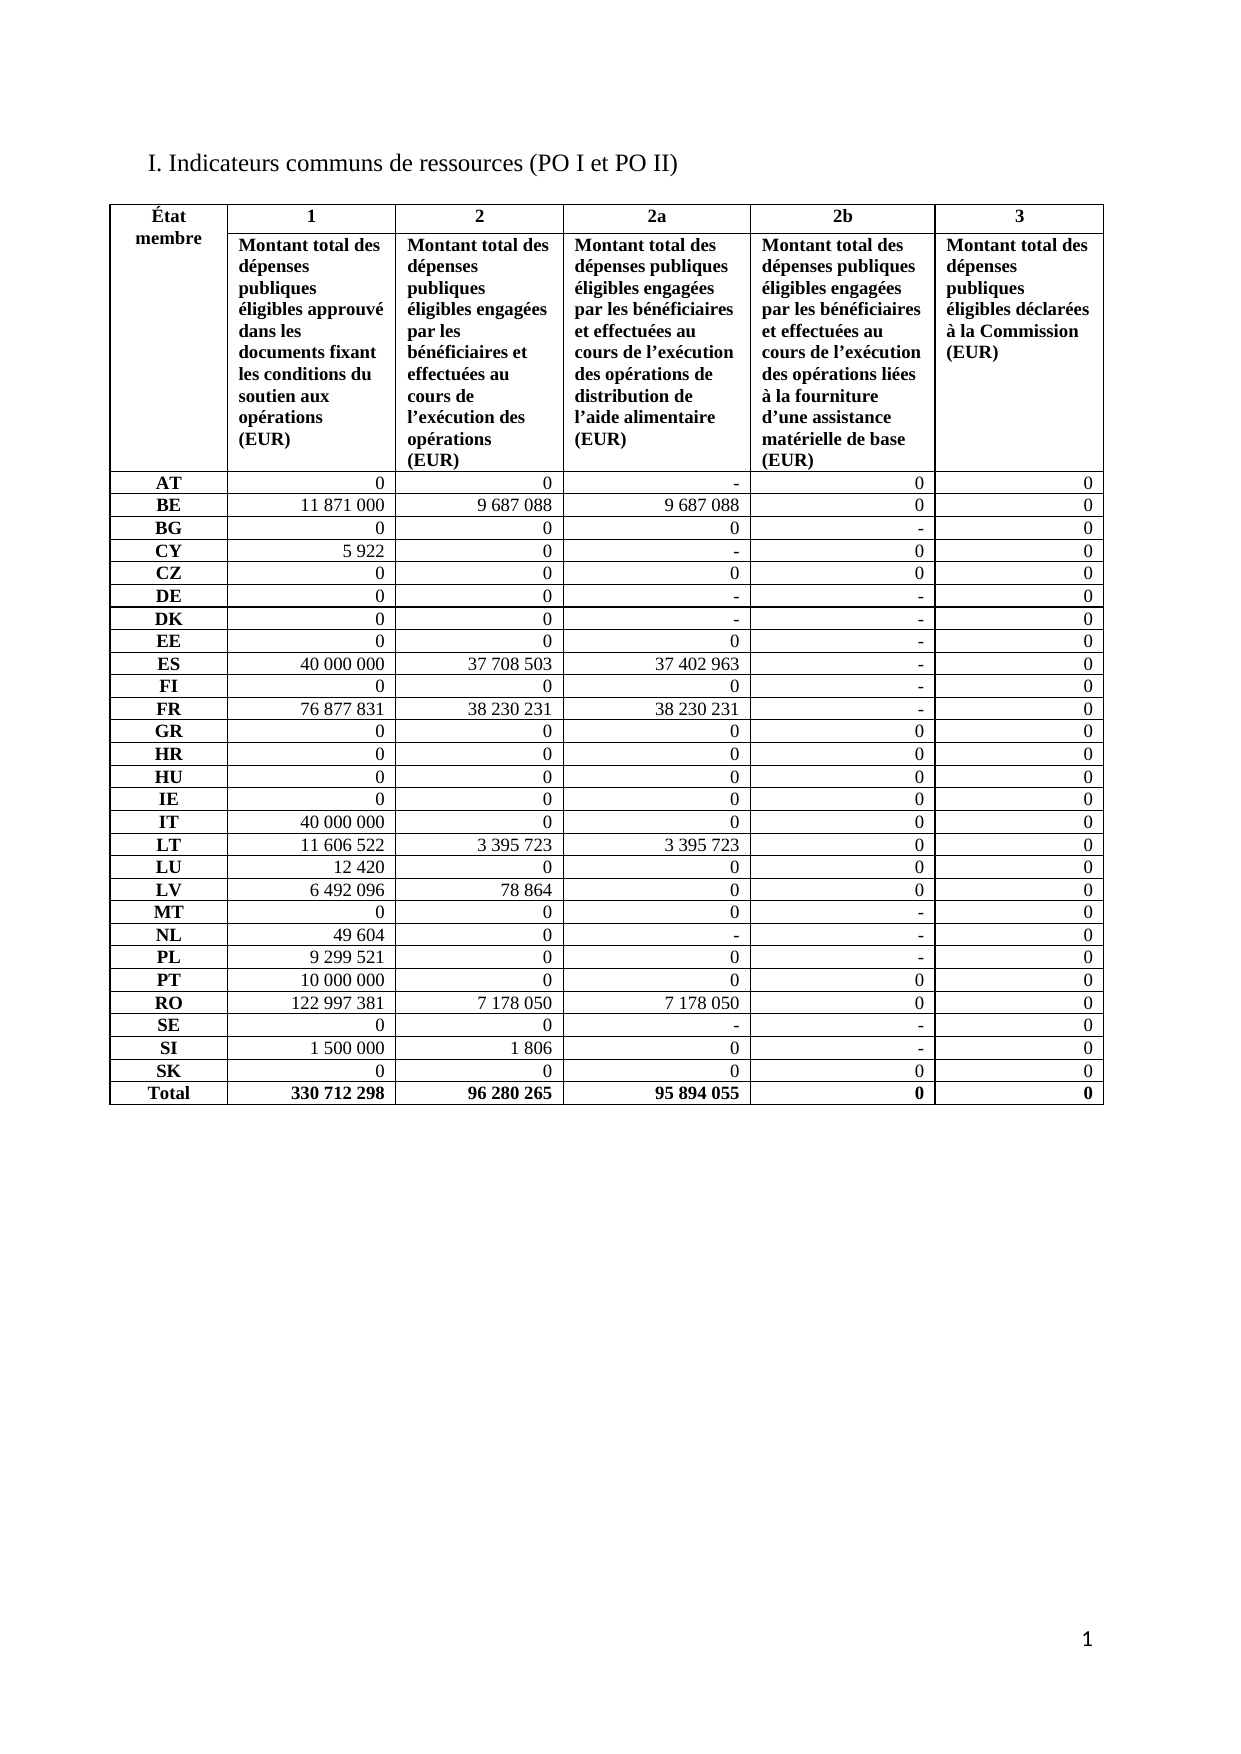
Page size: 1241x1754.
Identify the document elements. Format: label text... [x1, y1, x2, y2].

table_cell 9 299 521 [228, 946, 395, 968]
table_cell 0 [396, 969, 563, 991]
table_cell 3 395 723 [396, 834, 563, 855]
table_cell 0 [228, 472, 395, 493]
table_cell 0 [564, 856, 750, 878]
table_cell 0 [751, 766, 934, 787]
table_cell 0 [228, 788, 395, 810]
table_cell SI [111, 1037, 227, 1058]
table_cell Montant total des dépenses publiques éligibles engagées par les bénéficiaires et effectuées au cours de l’exécution des opérations liées à la fourniture d’une assistance matérielle de base (EUR) [751, 234, 934, 471]
table_cell 0 [936, 924, 1103, 945]
table_cell 0 [396, 811, 563, 832]
table_cell 0 [936, 494, 1103, 516]
table_cell 0 [564, 720, 750, 742]
table_cell - [564, 472, 750, 493]
table_cell 0 [228, 562, 395, 584]
table_cell 0 [228, 675, 395, 697]
table_cell 0 [228, 743, 395, 764]
table_cell 37 708 503 [396, 653, 563, 674]
table_cell 0 [751, 788, 934, 810]
table_cell RO [111, 992, 227, 1013]
table_cell 0 [751, 472, 934, 493]
table_cell Total [111, 1082, 227, 1104]
table_cell 0 [751, 811, 934, 832]
table_cell 95 894 055 [564, 1082, 750, 1104]
table_cell BE [111, 494, 227, 516]
table_cell 10 000 000 [228, 969, 395, 991]
table_cell 0 [396, 766, 563, 787]
table_cell 0 [564, 901, 750, 923]
table_cell 0 [228, 585, 395, 606]
table_cell 0 [751, 1060, 934, 1081]
table_cell 0 [751, 743, 934, 764]
table_cell 0 [936, 720, 1103, 742]
table_cell - [751, 630, 934, 652]
table_cell 0 [936, 653, 1103, 674]
table_cell - [751, 585, 934, 606]
table_cell 0 [936, 992, 1103, 1013]
table_cell 0 [936, 969, 1103, 991]
table_cell 38 230 231 [564, 698, 750, 719]
table_cell 96 280 265 [396, 1082, 563, 1104]
table_cell 7 178 050 [396, 992, 563, 1013]
table_cell 0 [936, 946, 1103, 968]
table_cell 0 [751, 856, 934, 878]
table_cell 0 [396, 788, 563, 810]
table_cell 0 [228, 720, 395, 742]
table_cell 0 [396, 924, 563, 945]
table_header État membre [111, 205, 227, 471]
table_cell 0 [936, 540, 1103, 561]
table_cell 0 [396, 743, 563, 764]
table_cell 0 [396, 1060, 563, 1081]
table_cell IE [111, 788, 227, 810]
table_cell 9 687 088 [564, 494, 750, 516]
table_cell 0 [396, 720, 563, 742]
table_cell FI [111, 675, 227, 697]
table_cell Montant total des dépenses publiques éligibles approuvé dans les documents fixant les conditions du soutien aux opérations (EUR) [228, 234, 395, 471]
table_cell 0 [564, 788, 750, 810]
table_cell 0 [564, 811, 750, 832]
table_cell CY [111, 540, 227, 561]
table_cell SK [111, 1060, 227, 1081]
table_cell 0 [228, 1014, 395, 1036]
table_cell 11 871 000 [228, 494, 395, 516]
table_cell - [564, 924, 750, 945]
table_cell 0 [396, 540, 563, 561]
table_cell - [751, 1037, 934, 1058]
table_cell 0 [396, 901, 563, 923]
table_cell FR [111, 698, 227, 719]
table_cell 78 864 [396, 879, 563, 900]
table_cell 0 [751, 879, 934, 900]
table_cell 37 402 963 [564, 653, 750, 674]
table_cell LV [111, 879, 227, 900]
table_cell Montant total des dépenses publiques éligibles engagées par les bénéficiaires et effectuées au cours de l’exécution des opérations (EUR) [396, 234, 563, 471]
table_cell 0 [396, 675, 563, 697]
table_cell 3 395 723 [564, 834, 750, 855]
table_cell EE [111, 630, 227, 652]
table_cell 0 [936, 1014, 1103, 1036]
table_header 2a [564, 205, 750, 232]
table_header 2b [751, 205, 934, 232]
table_cell 9 687 088 [396, 494, 563, 516]
table_cell - [564, 540, 750, 561]
table_cell 0 [936, 834, 1103, 855]
table_cell 0 [228, 766, 395, 787]
table_cell 12 420 [228, 856, 395, 878]
table_cell 0 [228, 901, 395, 923]
table_cell 0 [936, 472, 1103, 493]
table_cell 0 [751, 720, 934, 742]
table_cell SE [111, 1014, 227, 1036]
table_cell - [751, 946, 934, 968]
table_cell 0 [396, 585, 563, 606]
table_cell 0 [396, 856, 563, 878]
table_cell 0 [228, 608, 395, 629]
table_cell 0 [936, 811, 1103, 832]
table_cell - [564, 1014, 750, 1036]
table_cell 0 [564, 879, 750, 900]
table_cell 0 [564, 766, 750, 787]
table_cell 11 606 522 [228, 834, 395, 855]
table_cell 0 [564, 743, 750, 764]
table_cell 0 [936, 766, 1103, 787]
table_cell 1 806 [396, 1037, 563, 1058]
table_header 1 [228, 205, 395, 232]
table_cell NL [111, 924, 227, 945]
table_cell 0 [936, 675, 1103, 697]
table_cell 5 922 [228, 540, 395, 561]
table_cell GR [111, 720, 227, 742]
table_cell 0 [396, 562, 563, 584]
table_cell 0 [751, 494, 934, 516]
table_cell 0 [564, 1037, 750, 1058]
table_cell PT [111, 969, 227, 991]
table_cell 0 [936, 1082, 1103, 1104]
table_cell 49 604 [228, 924, 395, 945]
table_cell 0 [936, 608, 1103, 629]
table_cell 0 [936, 585, 1103, 606]
table_cell 0 [936, 788, 1103, 810]
table_cell - [751, 901, 934, 923]
table_cell 0 [751, 969, 934, 991]
table_cell - [751, 698, 934, 719]
table_cell DE [111, 585, 227, 606]
table_cell 0 [396, 472, 563, 493]
table_cell - [751, 608, 934, 629]
table_cell HR [111, 743, 227, 764]
table_cell 0 [228, 1060, 395, 1081]
table_cell 6 492 096 [228, 879, 395, 900]
table_cell LT [111, 834, 227, 855]
table_cell MT [111, 901, 227, 923]
table_cell - [751, 924, 934, 945]
table_cell CZ [111, 562, 227, 584]
table_cell 1 500 000 [228, 1037, 395, 1058]
table_header 3 [936, 205, 1103, 232]
table_cell 122 997 381 [228, 992, 395, 1013]
table_cell 0 [751, 834, 934, 855]
table_cell 0 [751, 540, 934, 561]
table_cell - [564, 585, 750, 606]
table_cell LU [111, 856, 227, 878]
table_cell 0 [564, 1060, 750, 1081]
table_cell 0 [936, 743, 1103, 764]
table_cell 0 [396, 630, 563, 652]
table_cell 0 [228, 517, 395, 538]
table_cell 0 [751, 562, 934, 584]
table_cell 0 [751, 1082, 934, 1104]
table_cell 0 [564, 675, 750, 697]
table_cell 7 178 050 [564, 992, 750, 1013]
table_cell Montant total des dépenses publiques éligibles déclarées à la Commission (EUR) [936, 234, 1103, 471]
table_cell Montant total des dépenses publiques éligibles engagées par les bénéficiaires et effectuées au cours de l’exécution des opérations de distribution de l’aide alimentaire (EUR) [564, 234, 750, 471]
table_cell 38 230 231 [396, 698, 563, 719]
table_cell 0 [228, 630, 395, 652]
table_cell 0 [936, 630, 1103, 652]
table_cell 76 877 831 [228, 698, 395, 719]
table_cell 0 [936, 856, 1103, 878]
table_cell ES [111, 653, 227, 674]
text I. Indicateurs communs de ressources (PO I et PO II) [148, 148, 1093, 176]
table_cell 0 [396, 517, 563, 538]
table_cell AT [111, 472, 227, 493]
table_cell 0 [936, 1037, 1103, 1058]
table_cell 0 [936, 698, 1103, 719]
table_cell 330 712 298 [228, 1082, 395, 1104]
table_cell 0 [564, 946, 750, 968]
table_cell IT [111, 811, 227, 832]
table_cell PL [111, 946, 227, 968]
table_cell - [564, 608, 750, 629]
table_cell - [751, 1014, 934, 1036]
table_cell 40 000 000 [228, 811, 395, 832]
table_cell 0 [396, 946, 563, 968]
table_cell 0 [936, 562, 1103, 584]
table_cell 40 000 000 [228, 653, 395, 674]
table_cell 0 [564, 630, 750, 652]
table_cell - [751, 653, 934, 674]
table_cell 0 [936, 517, 1103, 538]
table_cell 0 [564, 517, 750, 538]
table_cell 0 [751, 992, 934, 1013]
table_cell 0 [396, 1014, 563, 1036]
table_cell 0 [564, 562, 750, 584]
table_cell - [751, 517, 934, 538]
table_cell 0 [936, 879, 1103, 900]
table_header 2 [396, 205, 563, 232]
table_cell BG [111, 517, 227, 538]
table_cell 0 [396, 608, 563, 629]
table_cell - [751, 675, 934, 697]
table_cell 0 [564, 969, 750, 991]
table_cell HU [111, 766, 227, 787]
table_cell 0 [936, 901, 1103, 923]
table_cell DK [111, 608, 227, 629]
table_cell 0 [936, 1060, 1103, 1081]
